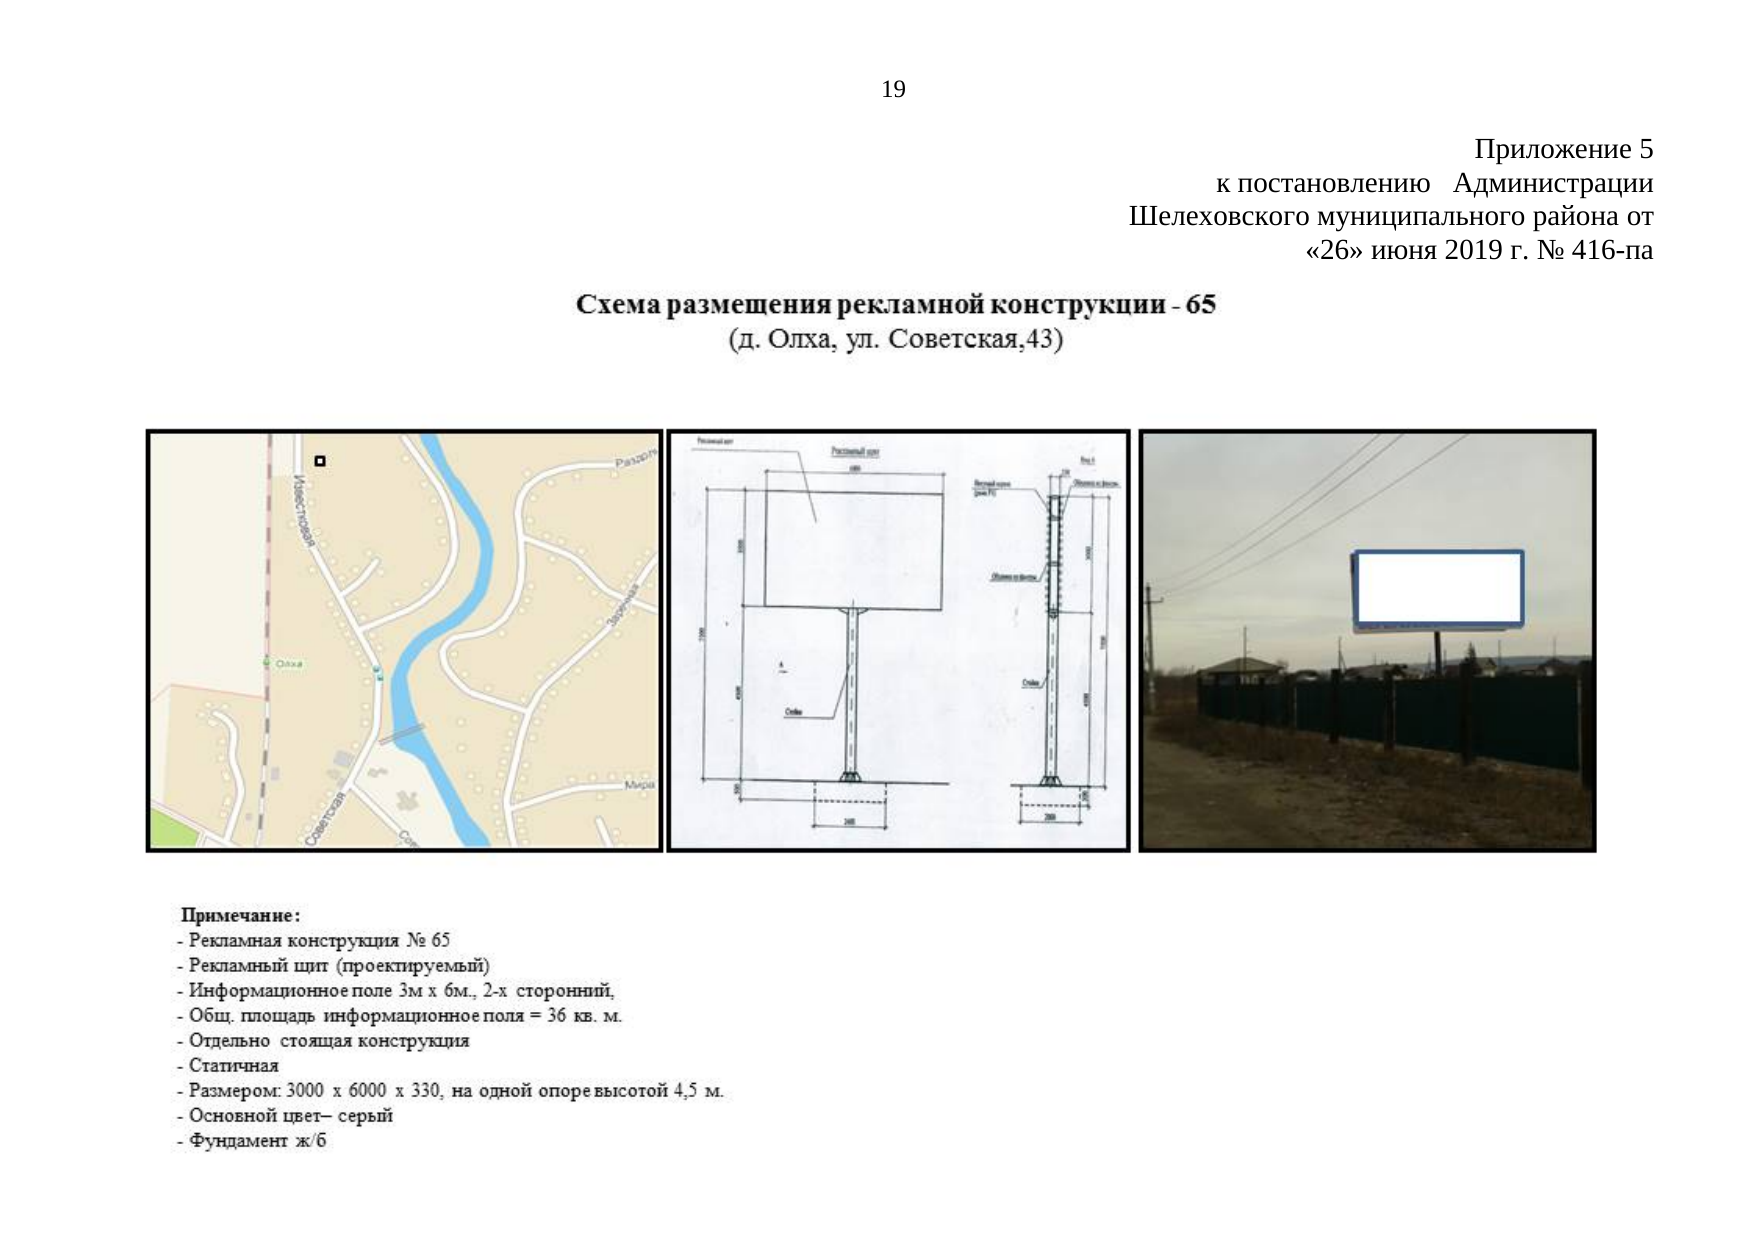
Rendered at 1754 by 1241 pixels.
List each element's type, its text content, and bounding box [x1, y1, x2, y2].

text к постановлению Администрации Шелеховского муниципального района от «26» июня 2019 г. № 416-па [1122, 165, 1654, 266]
picture [121, 287, 1622, 1162]
text Приложение 5 [1122, 131, 1654, 165]
